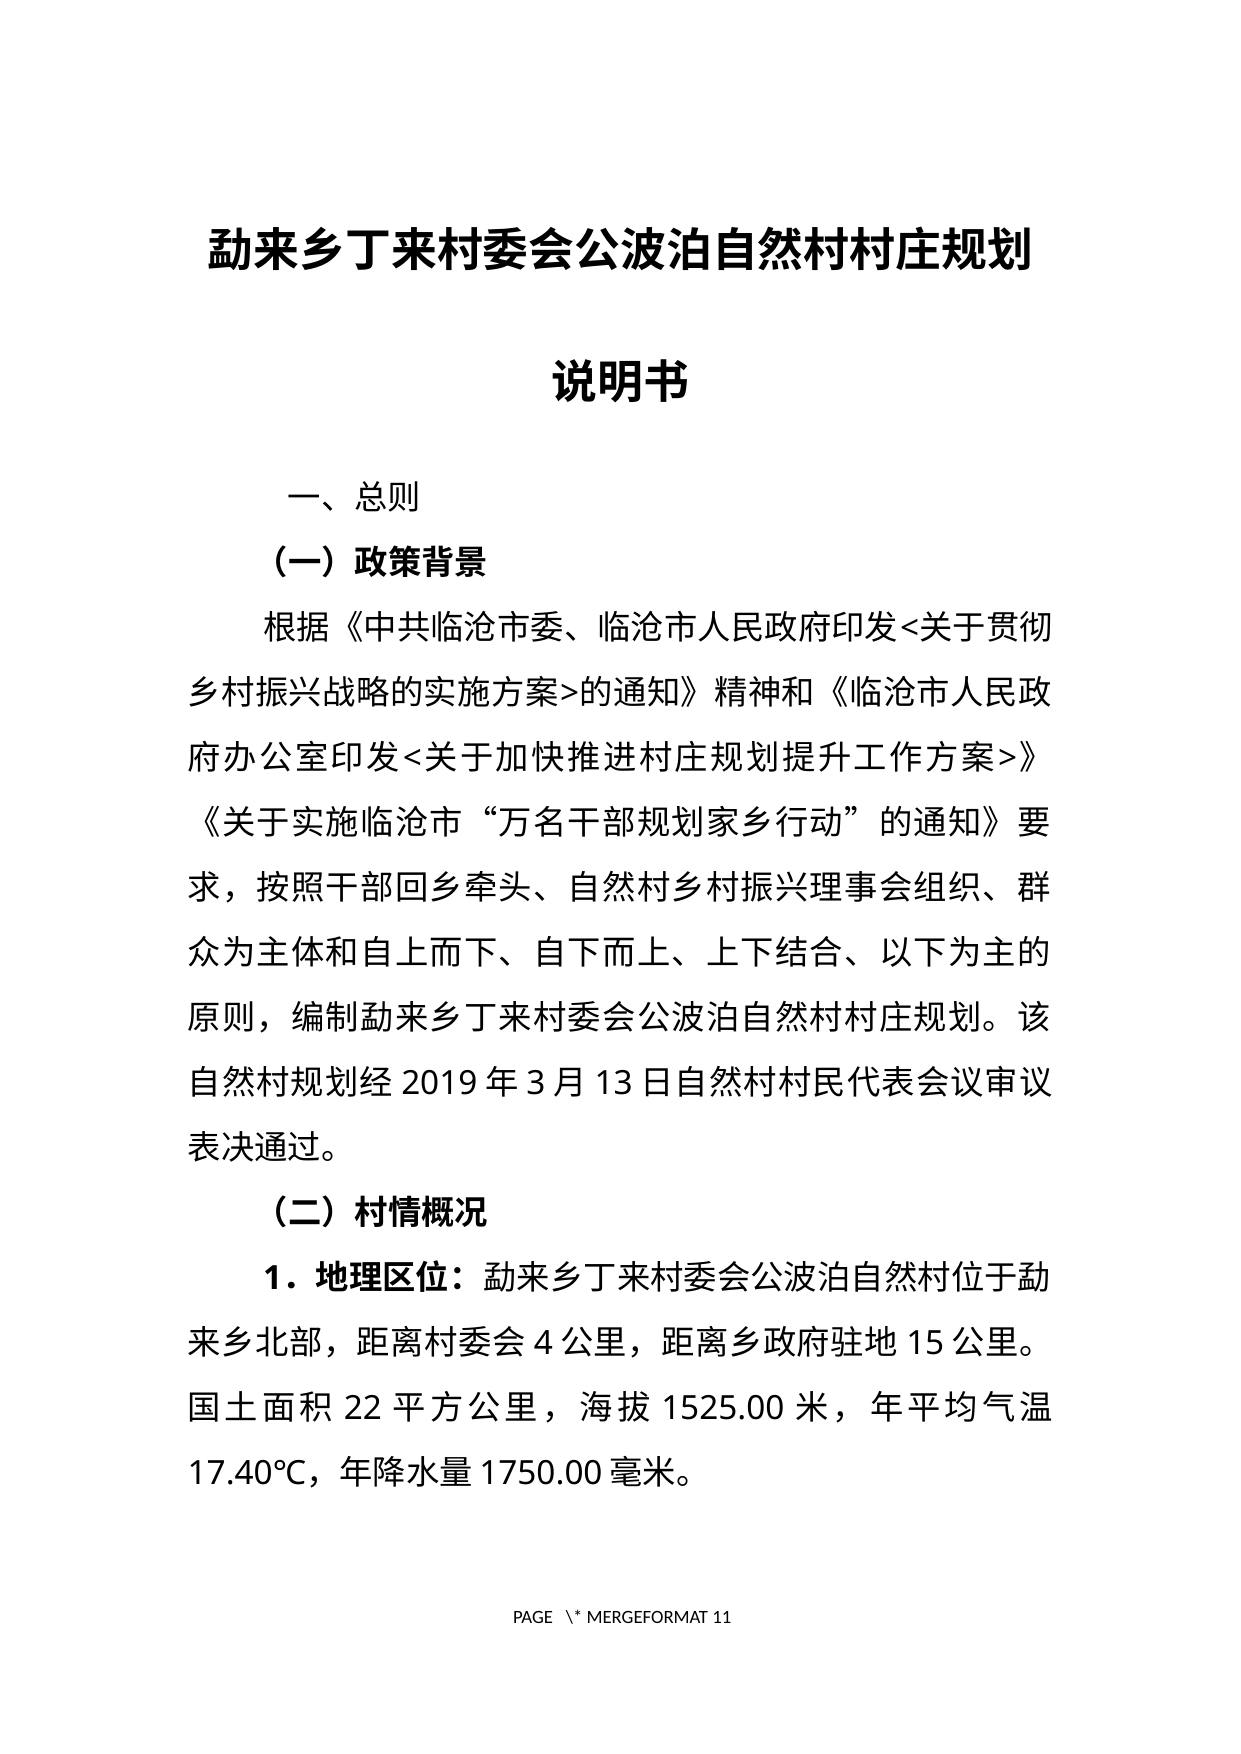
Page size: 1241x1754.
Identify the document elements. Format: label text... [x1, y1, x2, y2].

text （一）政策背景 [187, 527, 1053, 592]
text 根据《中共临沧市委、临沧市人民政府印发<关于贯彻乡村振兴战略的实施方案>的通知》精神和《临沧市人民政府办公室印发<关于加快推进村庄规划提升工作方案>》《关于实施临沧市“万名干部规划家乡行动”的通知》要求，按照干部回乡牵头、自然村乡村振兴理事会组织、群众为主体和自上而下、自下而上、上下结合、以下为主的原则，编制勐来乡丁来村委会公波泊自然村村庄规划。该自然村规划经2019年3月13日自然村村民代表会议审议表决通过。 [187, 592, 1053, 1177]
subtitle 说明书 [187, 330, 1053, 428]
text 1．地理区位：勐来乡丁来村委会公波泊自然村位于勐来乡北部，距离村委会4公里，距离乡政府驻地15公里。国土面积22平方公里，海拔1525.00米，年平均气温17.40℃，年降水量1750.00毫米。 [187, 1242, 1053, 1502]
subtitle 勐来乡丁来村委会公波泊自然村村庄规划 [187, 197, 1053, 295]
text （二）村情概况 [187, 1177, 1053, 1242]
text 一、总则 [187, 462, 1053, 527]
